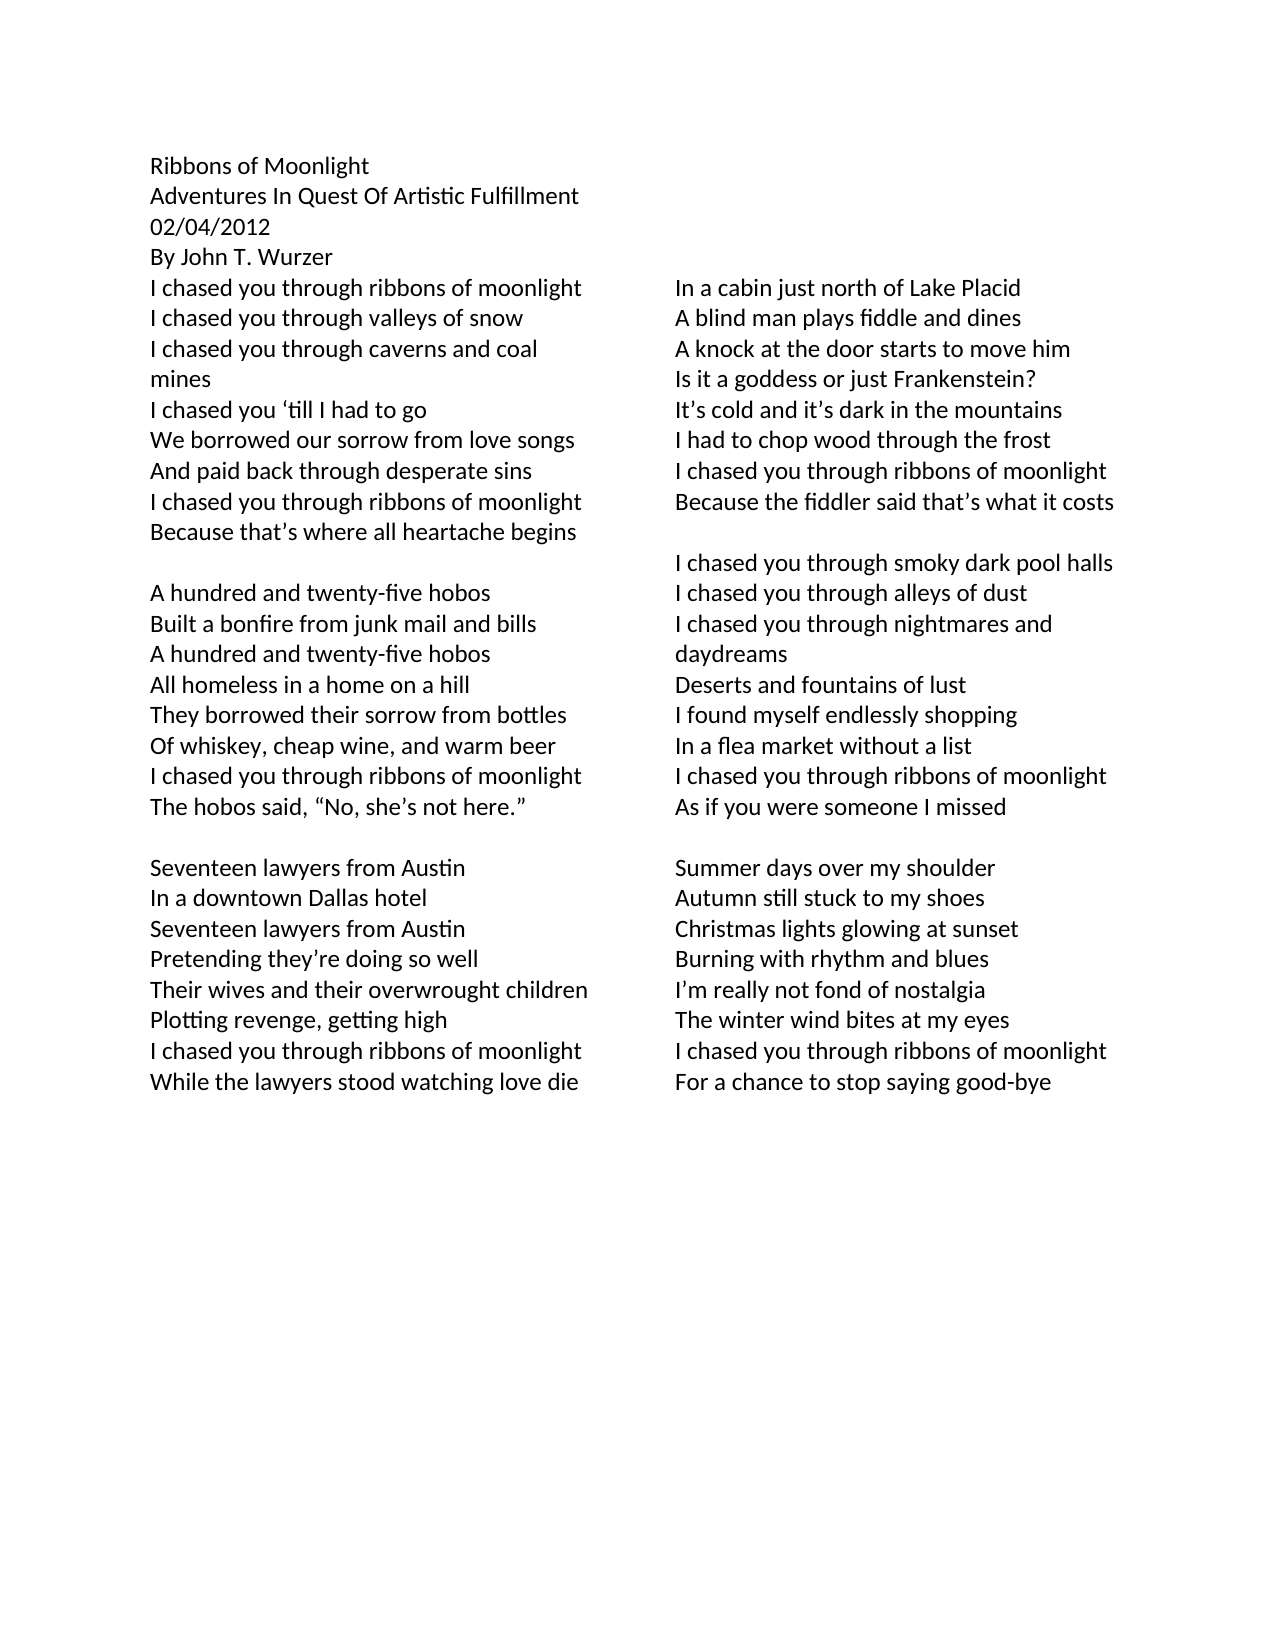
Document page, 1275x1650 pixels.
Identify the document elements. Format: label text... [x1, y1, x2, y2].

text As if you were someone I missed [675, 791, 1125, 821]
text Burning with rhythm and blues [675, 943, 1125, 974]
text I chased you through nightmares and daydreams [675, 608, 1125, 669]
text And paid back through desperate sins [150, 455, 600, 486]
text I had to chop wood through the frost [675, 425, 1125, 455]
text I chased you through ribbons of moonlight [150, 760, 600, 791]
text All homeless in a home on a hill [150, 669, 600, 699]
text It’s cold and it’s dark in the mountains [675, 394, 1125, 425]
text I chased you through ribbons of moonlight [675, 1035, 1125, 1066]
text I chased you through smoky dark pool halls [675, 547, 1125, 577]
text While the lawyers stood watching love die [150, 1066, 600, 1096]
text A knock at the door starts to move him [675, 333, 1125, 364]
text Seventeen lawyers from Austin [150, 852, 600, 882]
text We borrowed our sorrow from love songs [150, 425, 600, 455]
text I chased you through alleys of dust [675, 577, 1125, 608]
text Of whiskey, cheap wine, and warm beer [150, 730, 600, 760]
text Christmas lights glowing at sunset [675, 913, 1125, 943]
text Deserts and fountains of lust [675, 669, 1125, 699]
text Because that’s where all heartache begins [150, 516, 600, 547]
text Built a bonfire from junk mail and bills [150, 608, 600, 638]
text I found myself endlessly shopping [675, 699, 1125, 730]
text Plotting revenge, getting high [150, 1004, 600, 1035]
text Ribbons of Moonlight [150, 150, 1125, 181]
text I chased you ‘till I had to go [150, 394, 600, 425]
text Summer days over my shoulder [675, 852, 1125, 882]
text Because the fiddler said that’s what it costs [675, 486, 1125, 516]
text The winter wind bites at my eyes [675, 1004, 1125, 1035]
text In a cabin just north of Lake Placid [675, 272, 1125, 303]
text Their wives and their overwrought children [150, 974, 600, 1004]
text I’m really not fond of nostalgia [675, 974, 1125, 1004]
text 02/04/2012 [150, 211, 1125, 242]
text A hundred and twenty-five hobos [150, 638, 600, 669]
text By John T. Wurzer [150, 242, 1125, 272]
text Seventeen lawyers from Austin [150, 913, 600, 943]
text They borrowed their sorrow from bottles [150, 699, 600, 730]
text Autumn still stuck to my shoes [675, 882, 1125, 913]
text In a flea market without a list [675, 730, 1125, 760]
text The hobos said, “No, she’s not here.” [150, 791, 600, 821]
text I chased you through ribbons of moonlight [150, 272, 600, 303]
text I chased you through ribbons of moonlight [675, 455, 1125, 486]
text I chased you through valleys of snow [150, 303, 600, 333]
text Adventures In Quest Of Artistic Fulfillment [150, 181, 1125, 211]
text Pretending they’re doing so well [150, 943, 600, 974]
text Is it a goddess or just Frankenstein? [675, 364, 1125, 394]
text I chased you through ribbons of moonlight [150, 1035, 600, 1066]
text A blind man plays fiddle and dines [675, 303, 1125, 333]
text I chased you through caverns and coal mines [150, 333, 600, 394]
text For a chance to stop saying good-bye [675, 1066, 1125, 1096]
text In a downtown Dallas hotel [150, 882, 600, 913]
text I chased you through ribbons of moonlight [150, 486, 600, 516]
text I chased you through ribbons of moonlight [675, 760, 1125, 791]
text A hundred and twenty-five hobos [150, 577, 600, 608]
